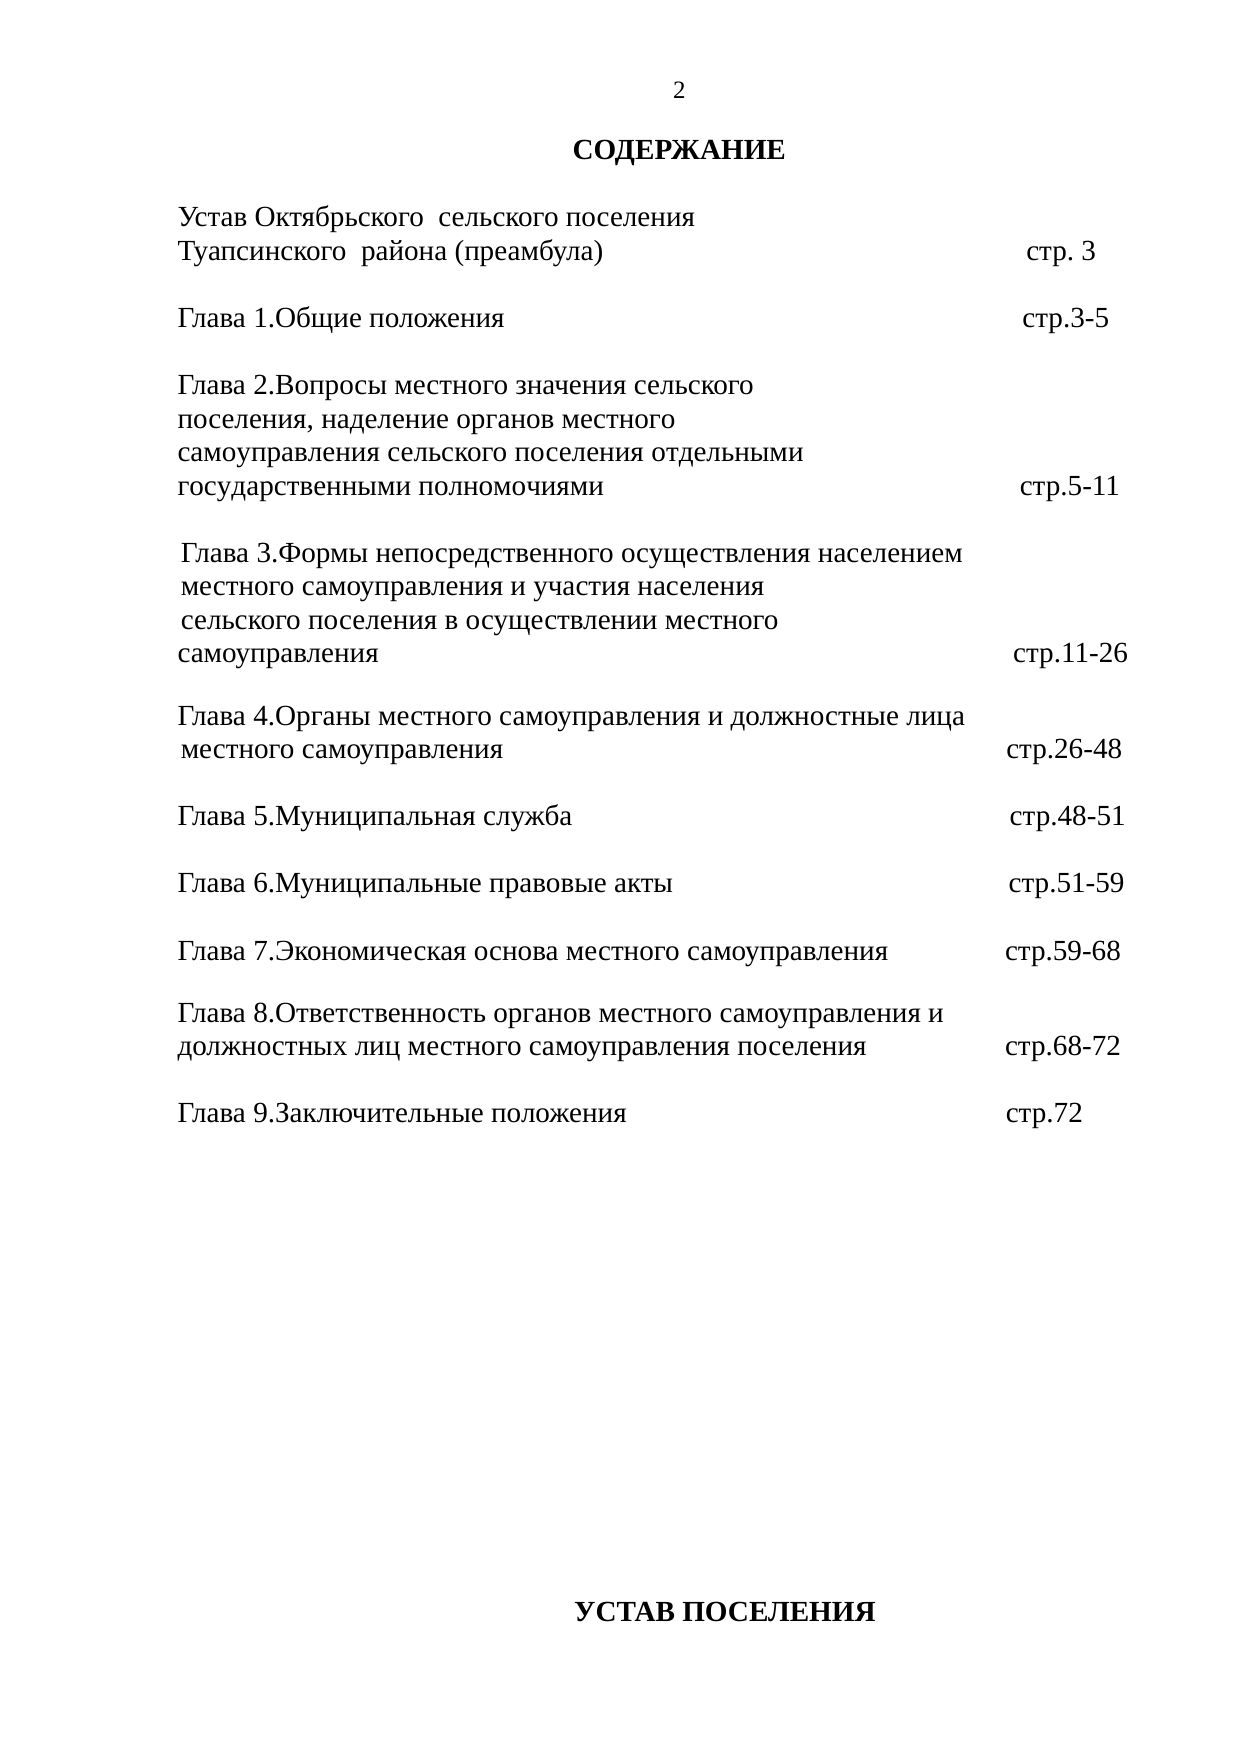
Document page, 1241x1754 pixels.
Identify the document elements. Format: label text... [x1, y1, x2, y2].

table_cell Глава 8.Ответственность органов местного самоуправления и должностных лиц местного самоуправления поселения стр.68-72 [177, 995, 1137, 1096]
table_cell Глава 1.Общие положения стр.3-5 [177, 300, 1137, 367]
table_cell Глава 4.Органы местного самоуправления и должностные лица местного самоуправления стр.26-48 [177, 698, 1137, 798]
table_cell Глава 7.Экономическая основа местного самоуправления стр.59-68 [177, 933, 1137, 995]
table_header Устав Октябрьского сельского поселения Туапсинского района (преамбула) стр. 3 [177, 200, 1137, 300]
text СОДЕРЖАНИЕ [177, 132, 1181, 166]
table_cell Глава 3.Формы непосредственного осуществления населением местного самоуправления и участия населения сельского поселения в осуществлении местного самоуправления стр.11-26 [177, 535, 1137, 698]
table_cell Глава 6.Муниципальные правовые акты стр.51-59 [177, 866, 1137, 933]
subtitle УСТАВ ПОСЕЛЕНИЯ [177, 1594, 1184, 1627]
table_cell Глава 5.Муниципальная служба стр.48-51 [177, 799, 1137, 866]
table_cell Глава 2.Вопросы местного значения сельского поселения, наделение органов местного самоуправления сельского поселения отдельными государственными полномочиями стр.5-11 [177, 367, 1137, 535]
table_cell Глава 9.Заключительные положения стр.72 [177, 1096, 1137, 1129]
